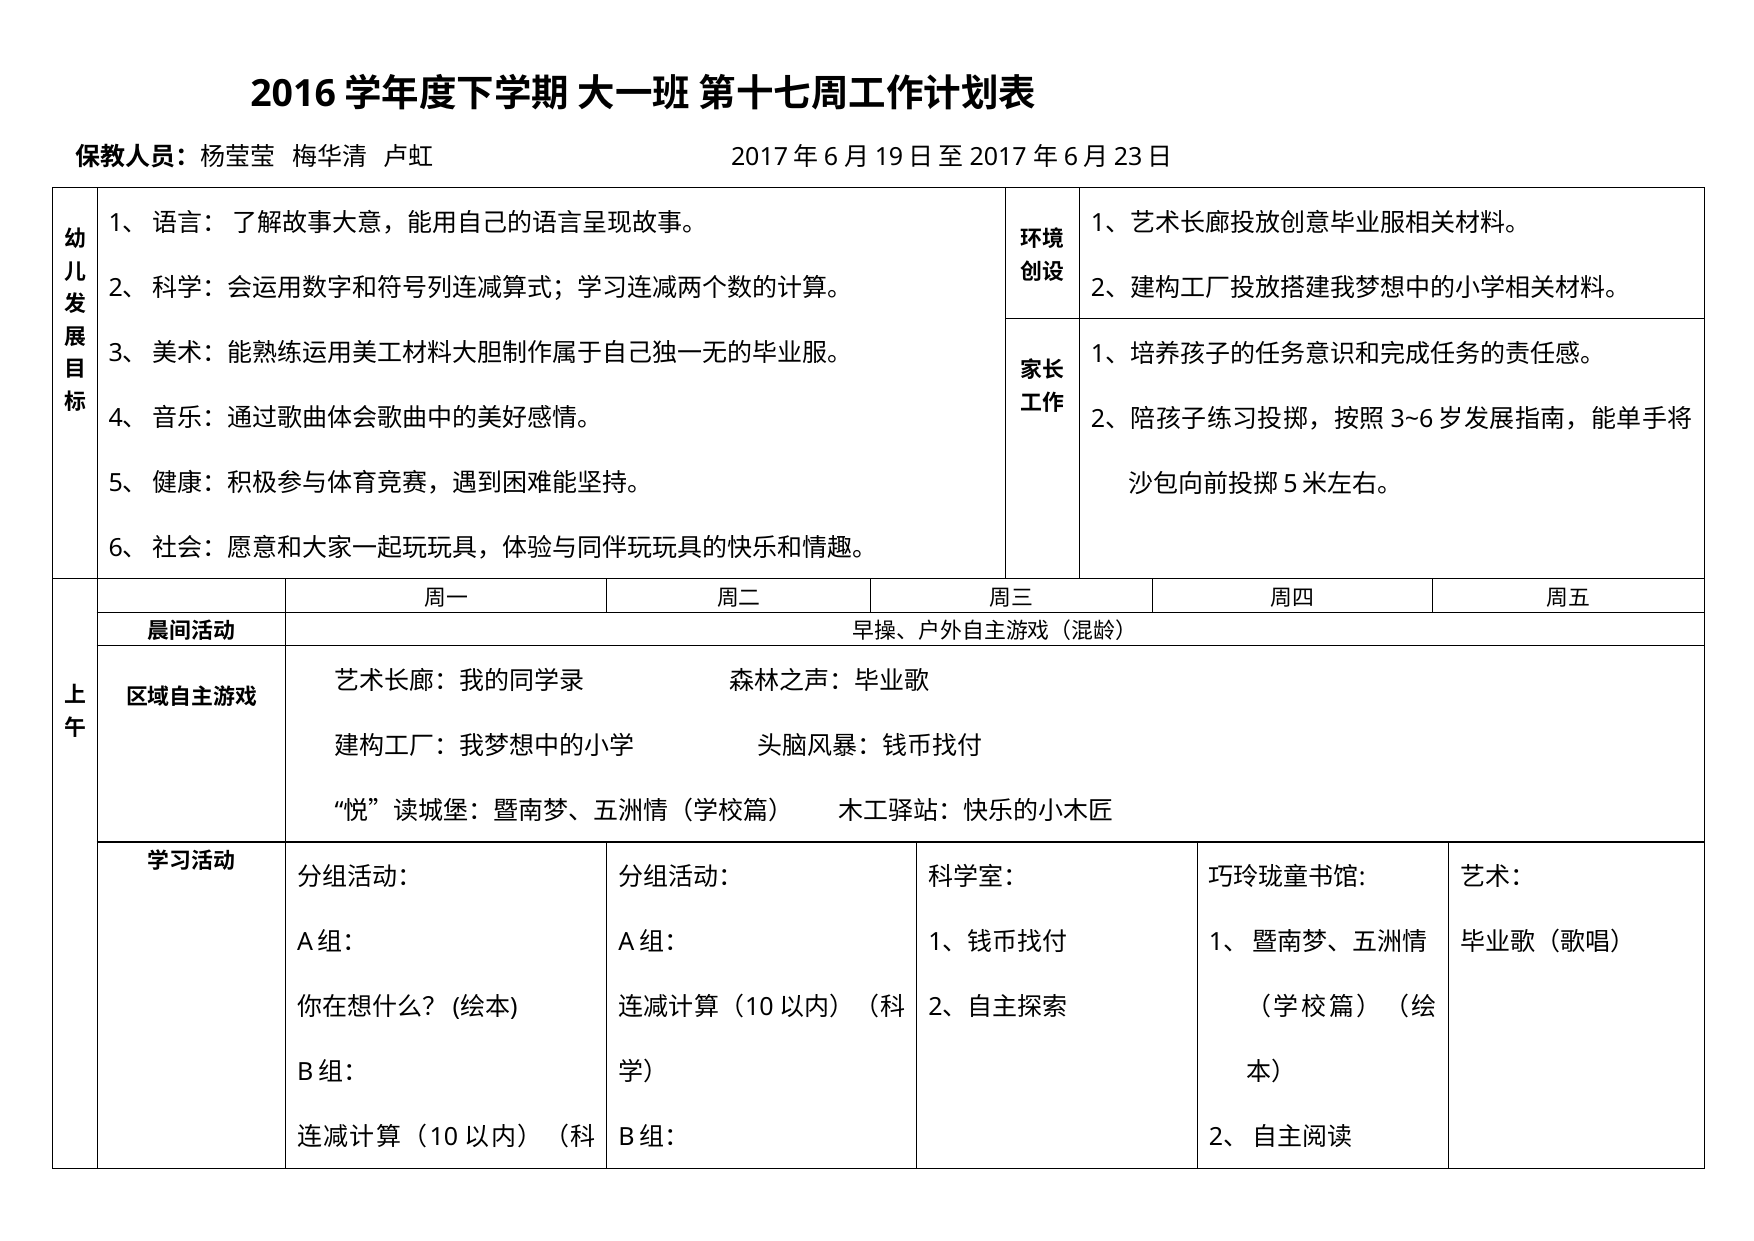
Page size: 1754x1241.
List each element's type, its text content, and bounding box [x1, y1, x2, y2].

table_header 1、艺术长廊投放创意毕业服相关材料。 2、建构工厂投放搭建我梦想中的小学相关材料。 [1080, 188, 1704, 318]
table_cell 1、培养孩子的任务意识和完成任务的责任感。 2、陪孩子练习投掷，按照3~6岁发展指南，能单手将沙包向前投掷5米左右。 [1080, 319, 1704, 578]
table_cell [1198, 843, 1448, 1167]
table_cell 科学室： 1、钱币找付 2、自主探索 [917, 843, 1197, 1167]
table_header 语言： 了解故事大意，能用自己的语言呈现故事。 科学：会运用数字和符号列连减算式；学习连减两个数的计算。 美术：能熟练运用美工材料大胆制作属于自己独一无的毕业服。 音乐：通过歌曲体会歌曲中的美好感情。 健康：积极参与体育竞赛，遇到困难能坚持。 社会：愿意和大家一起玩玩具，体验与同伴玩玩具的快乐和情趣。 [98, 188, 1005, 578]
table_header 环境创设 [1006, 188, 1079, 318]
text 保教人员：杨莹莹 梅华清 卢虹 2017年 6 月19日 至 2017 年 6月 23日 [75, 122, 1679, 187]
table_cell 周五 [1433, 579, 1704, 612]
table_cell 周一 [286, 579, 606, 612]
table_cell 艺术： 毕业歌（歌唱） [1449, 843, 1704, 1167]
table_cell 周四 [1153, 579, 1432, 612]
table_cell 晨间活动 [98, 613, 285, 645]
table_cell 周二 [607, 579, 870, 612]
table_cell 周三 [871, 579, 1152, 612]
table_cell 上 午 [53, 579, 97, 1167]
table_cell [607, 843, 916, 1167]
text 2016学年度下学期 大一班 第十七周工作计划表 [75, 57, 1679, 122]
table_header 幼儿发展目标 [53, 188, 97, 578]
table_cell [98, 579, 285, 612]
table_cell 家长工作 [1006, 319, 1079, 578]
table_cell 学习活动 [98, 843, 285, 1167]
table_cell 艺术长廊：我的同学录 森林之声：毕业歌 建构工厂：我梦想中的小学 头脑风暴：钱币找付 “悦”读城堡：暨南梦、五洲情（学校篇） 木工驿站：快乐的小木匠 [286, 646, 1704, 841]
table_cell 早操、户外自主游戏（混龄） [286, 613, 1704, 645]
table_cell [286, 843, 606, 1167]
table_cell 区域自主游戏 [98, 646, 285, 841]
